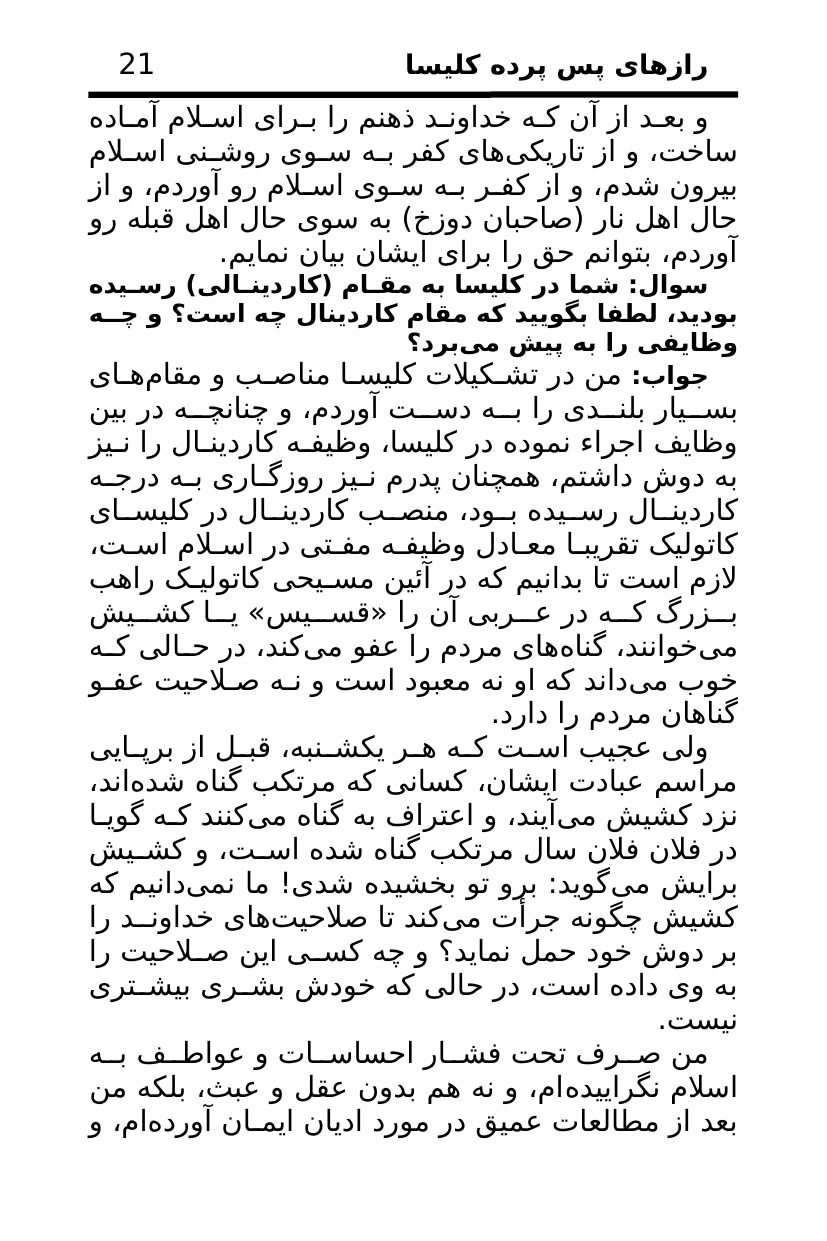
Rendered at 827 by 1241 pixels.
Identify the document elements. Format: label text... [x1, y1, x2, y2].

text و بعد از آن که خداوند ذهنم را برای اسلام آماده ساخت، و از تاریکی‌های کفر به سوی روشنی اسلام بیرون شدم، و از کفر به سوی اسلام رو آوردم، و از حال اهل نار (صاحبان دوزخ) به سوی حال اهل قبله رو آوردم، بتوانم حق را برای ایشان بیان نمایم. [89, 100, 738, 270]
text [89, 1036, 738, 1138]
text ولی عجیب است که هر یکشنبه، قبل از برپایی مراسم عبادت ایشان، کسانی که مرتکب گناه شده‌اند، نزد کشیش می‌آیند، و اعتراف به گناه می‌کنند که گویا در فلان فلان سال مرتکب گناه شده است، و کشیش برایش می‌گوید: برو تو بخشیده شدی! ما نمی‌دانیم که کشیش چگونه جرأت می‌کند تا صلاحیت‌های خداوند را بر دوش خود حمل نماید؟ و چه کسی این صلاحیت را به وی داده است، در حالی که خودش بشری بیشتری نیست. [89, 731, 738, 1036]
text جواب: من در تشکیلات کلیسا مناصب و مقام‌های بسیار بلندی را به دست آوردم، و چنانچه در بین وظایف اجراء نموده در کلیسا، وظیفه کاردینال را نیز به دوش داشتم، همچنان پدرم نیز روزگاری به درجه کاردینال رسیده بود، منصب کاردینال در کلیسای کاتولیک تقریبا معادل وظیفه مفتی در اسلام است، لازم است تا بدانیم که در آئین مسیحی کاتولیک راهب بزرگ که در عربی آن را «قسیس» یا کشیش می‌خوانند، گناه‌های مردم را عفو می‌کند، در حالی که خوب می‌داند که او نه معبود است و نه صلاحیت عفو گناهان مردم را دارد. [89, 357, 738, 731]
text سوال: شما در کلیسا به مقام (کاردینالی) رسیده بودید، لطفا بگویید که مقام کاردینال چه است؟ و چه وظایفی را به پیش می‌برد؟ [89, 270, 738, 357]
